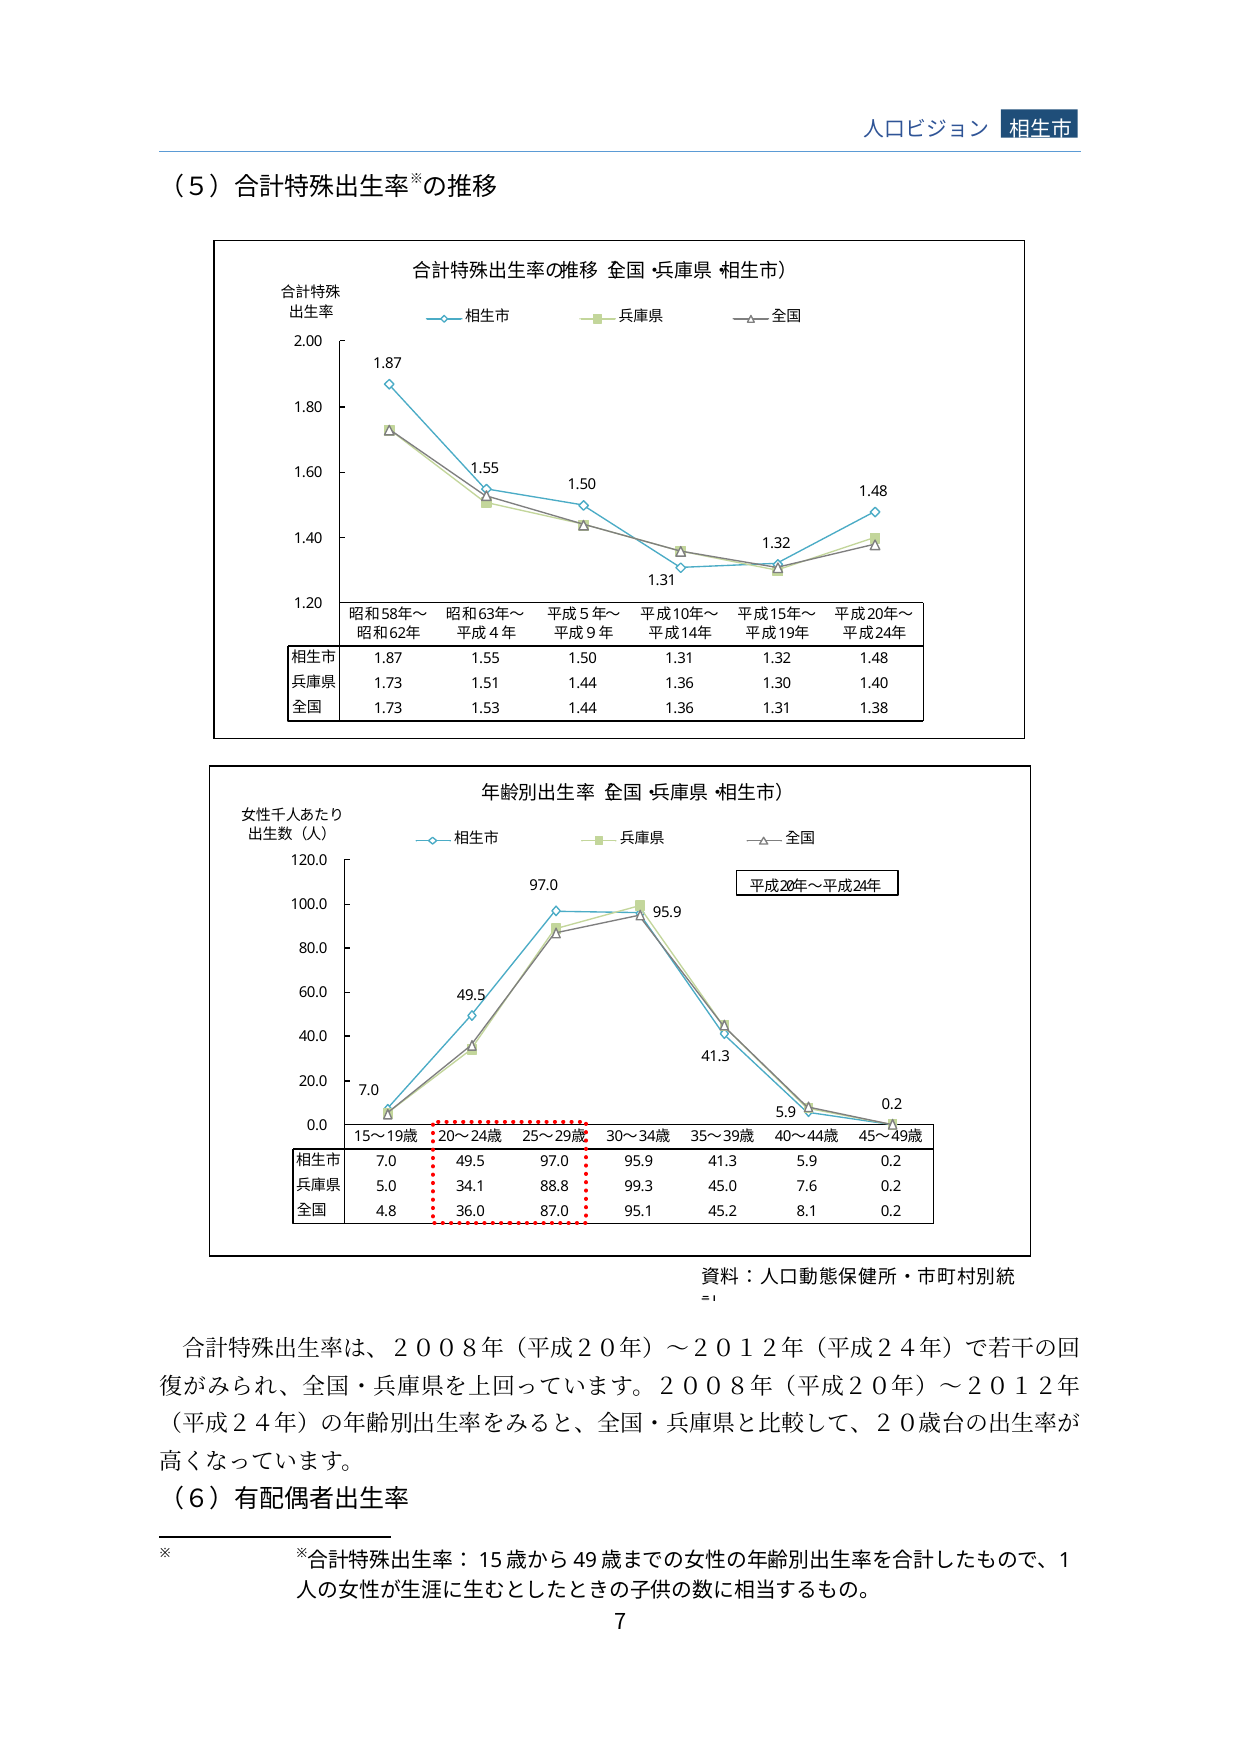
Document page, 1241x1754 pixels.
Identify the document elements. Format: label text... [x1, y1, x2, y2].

subtitle （５）合計特殊出生率※の推移 [159, 165, 1081, 203]
text 合計特殊出生率は、２００８年（平成２０年）～２０１２年（平成２４年）で若干の回復がみられ、全国・兵庫県を上回っています。２００８年（平成２０年）～２０１２年（平成２４年）の年齢別出生率をみると、全国・兵庫県と比較して、２０歳台の出生率が高くなっています。 [159, 1328, 1081, 1478]
subtitle （６）有配偶者出生率 [159, 1478, 1081, 1515]
